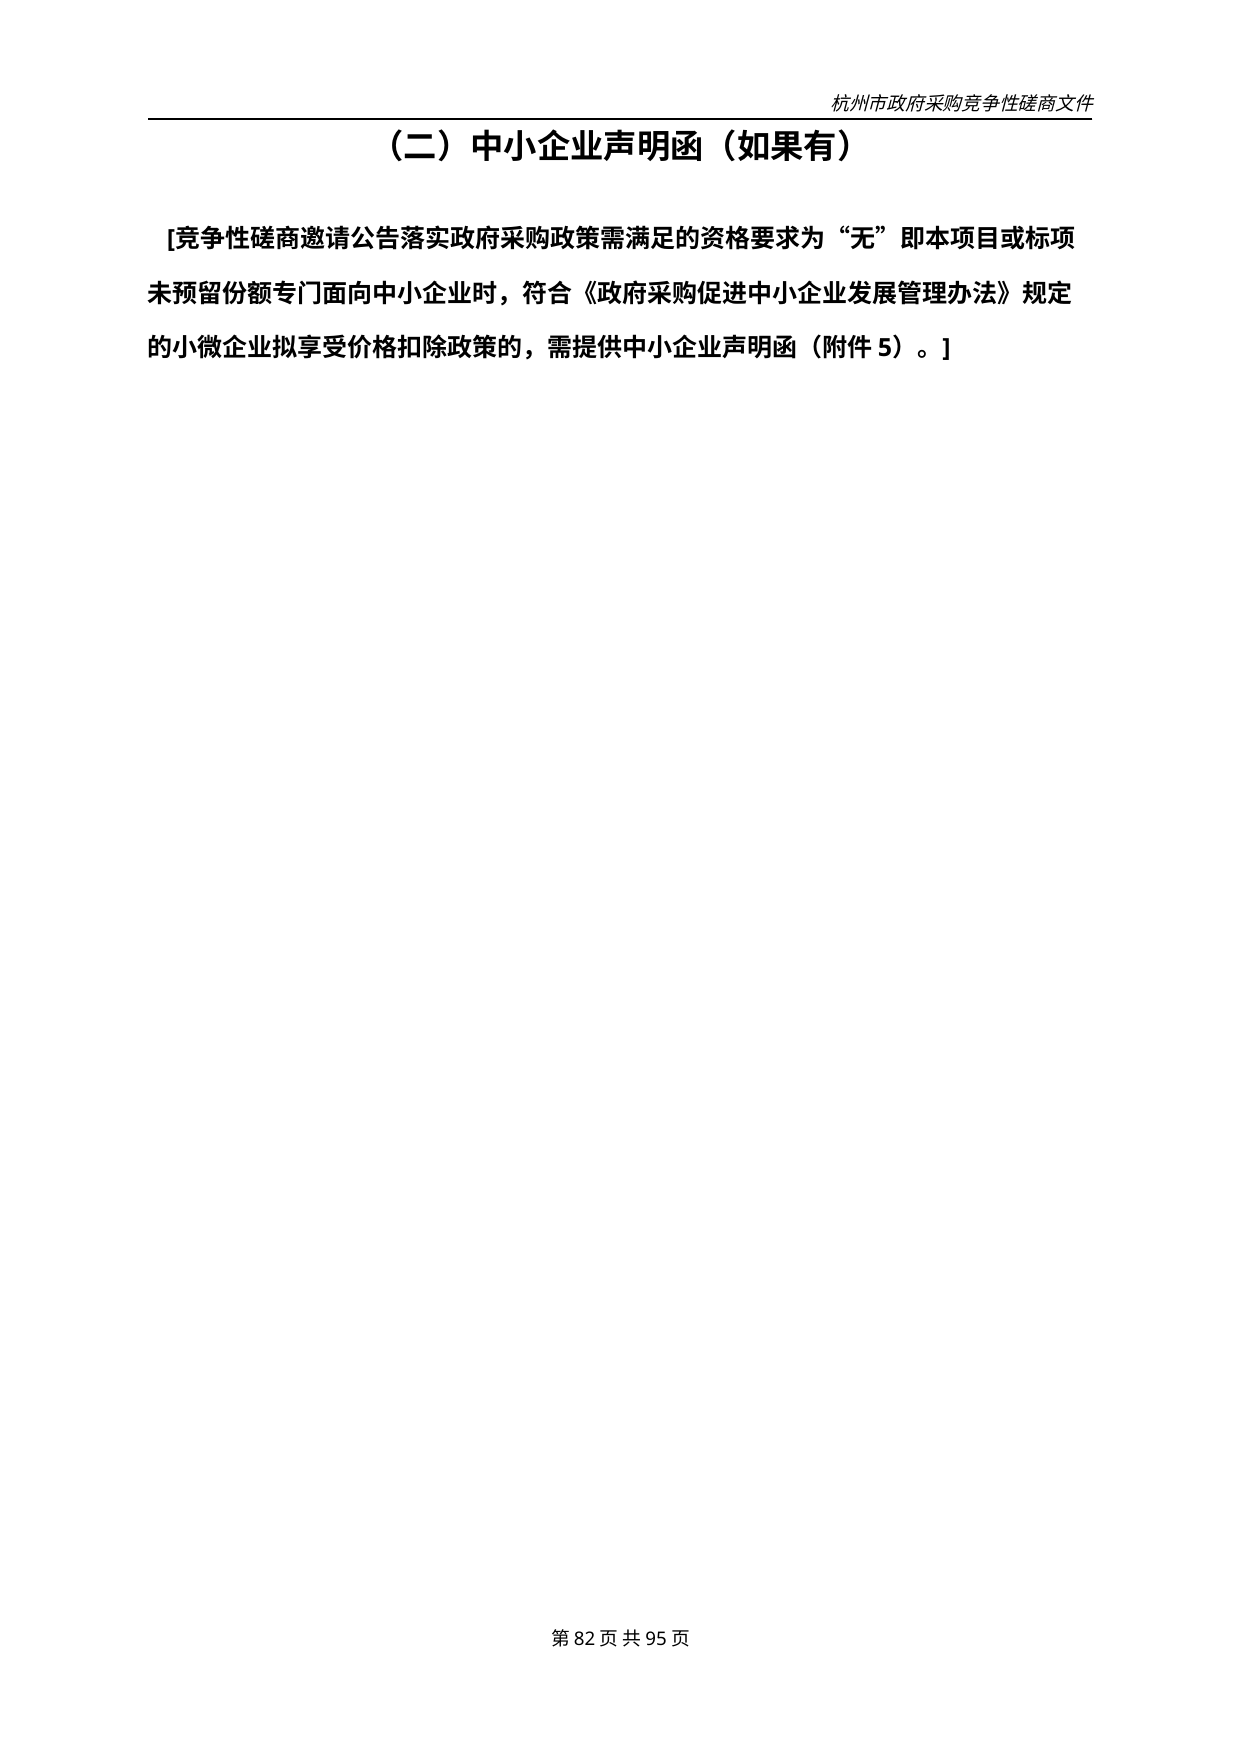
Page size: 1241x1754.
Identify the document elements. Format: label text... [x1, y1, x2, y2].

text [竞争性磋商邀请公告落实政府采购政策需满足的资格要求为“无”即本项目或标项未预留份额专门面向中小企业时，符合《政府采购促进中小企业发展管理办法》规定的小微企业拟享受价格扣除政策的，需提供中小企业声明函（附件5）。] [148, 219, 1092, 364]
text （二）中小企业声明函（如果有） [148, 120, 1092, 168]
